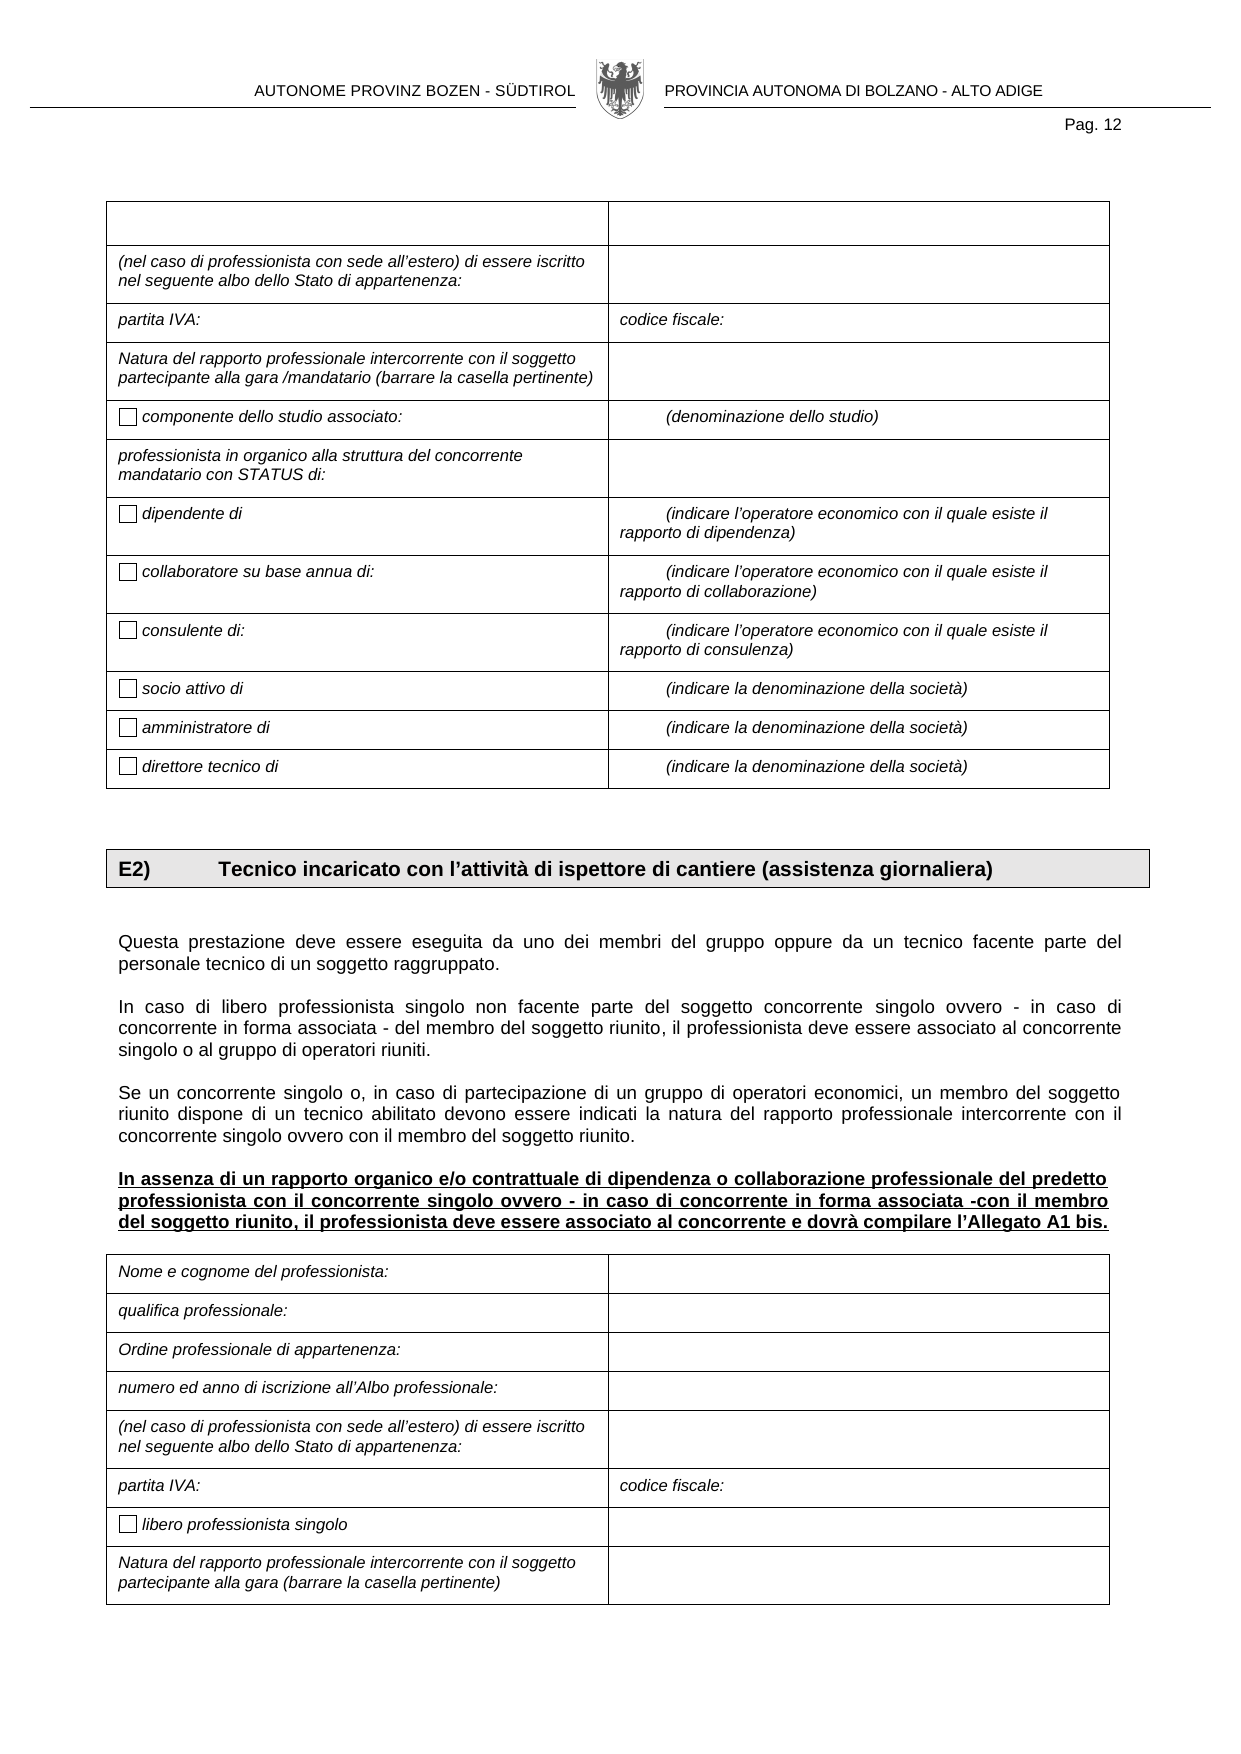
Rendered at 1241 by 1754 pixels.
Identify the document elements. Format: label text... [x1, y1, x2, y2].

table_cell Natura del rapporto professionale intercorrente con il soggetto partecipante alla gara /mandatario (barrare la casella pertinente) [107, 343, 608, 400]
table_header Tecnico incaricato con l’attività di ispettore di cantiere (assistenza giornaliera) [207, 850, 1149, 887]
table_cell (nel caso di professionista con sede all’estero) di essere iscritto nel seguente albo dello Stato di appartenenza: [107, 246, 608, 303]
table_cell [609, 202, 1109, 244]
table_cell [609, 1372, 1109, 1410]
table_cell [609, 1547, 1109, 1604]
table_cell (nel caso di professionista con sede all’estero) di essere iscritto nel seguente albo dello Stato di appartenenza: [107, 1411, 608, 1468]
table_cell libero professionista singolo [107, 1508, 608, 1546]
table_cell collaboratore su base annua di: [107, 556, 608, 613]
table_cell amministratore di [107, 711, 608, 749]
table_cell [609, 1508, 1109, 1546]
table_cell numero ed anno di iscrizione all’Albo professionale: [107, 1372, 608, 1410]
table_cell [609, 440, 1109, 497]
table_cell (indicare l’operatore economico con il quale esiste il rapporto di dipendenza) [609, 498, 1109, 555]
table_cell (indicare la denominazione della società) [609, 750, 1109, 788]
table_cell partita IVA: [107, 1469, 608, 1507]
table_cell qualifica professionale: [107, 1294, 608, 1332]
table_cell Natura del rapporto professionale intercorrente con il soggetto partecipante alla gara (barrare la casella pertinente) [107, 1547, 608, 1604]
table_cell (indicare l’operatore economico con il quale esiste il rapporto di collaborazione) [609, 556, 1109, 613]
text In caso di libero professionista singolo non facente parte del soggetto concorrente singolo ovvero - in caso di concorrente in forma associata - del membro del soggetto riunito, il professionista deve essere associato al concorrente singolo o al gruppo di operatori riuniti. [118, 995, 1122, 1060]
table_header E2) [107, 850, 177, 887]
text In assenza di un rapporto organico e/o contrattuale di dipendenza o collaborazione professionale del predetto professionista con il concorrente singolo ovvero - in caso di concorrente in forma associata -con il membro del soggetto riunito, il professionista deve essere associato al concorrente e dovrà compilare l’Allegato A1 bis. [118, 1209, 1109, 1230]
table_cell direttore tecnico di [107, 750, 608, 788]
table_cell (denominazione dello studio) [609, 401, 1109, 439]
picture [596, 59, 644, 119]
table_cell (indicare l’operatore economico con il quale esiste il rapporto di consulenza) [609, 614, 1109, 671]
text Se un concorrente singolo o, in caso di partecipazione di un gruppo di operatori economici, un membro del soggetto riunito dispone di un tecnico abilitato devono essere indicati la natura del rapporto professionale intercorrente con il concorrente singolo ovvero con il membro del soggetto riunito. [118, 1082, 1122, 1146]
table_cell codice fiscale: [609, 1469, 1109, 1507]
table_cell consulente di: [107, 614, 608, 671]
table_cell partita IVA: [107, 304, 608, 342]
table_cell [609, 1333, 1109, 1371]
table_cell [609, 1294, 1109, 1332]
table_cell professionista in organico alla struttura del concorrente mandatario con STATUS di: [107, 440, 608, 497]
table_cell (indicare la denominazione della società) [609, 711, 1109, 749]
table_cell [107, 202, 608, 244]
table_header Nome e cognome del professionista: [107, 1255, 608, 1293]
table_cell dipendente di [107, 498, 608, 555]
table_cell Ordine professionale di appartenenza: [107, 1333, 608, 1371]
table_cell socio attivo di [107, 672, 608, 710]
table_cell (indicare la denominazione della società) [609, 672, 1109, 710]
text In assenza di un rapporto organico e/o contrattuale di dipendenza o collaborazione professionale del predetto professionista con il concorrente singolo ovvero - in caso di concorrente in forma associata -con il membro del soggetto riunito, il professionista deve essere associato al concorrente e dovrà compilare l’Allegato A1 bis. [118, 1168, 1109, 1208]
table_cell [609, 1411, 1109, 1468]
table_cell [609, 343, 1109, 400]
table_cell [609, 246, 1109, 303]
table_header [609, 1255, 1109, 1293]
table_cell codice fiscale: [609, 304, 1109, 342]
text Questa prestazione deve essere eseguita da uno dei membri del gruppo oppure da un tecnico facente parte del personale tecnico di un soggetto raggruppato. [118, 931, 1122, 974]
table_header [177, 850, 207, 887]
table_cell componente dello studio associato: [107, 401, 608, 439]
